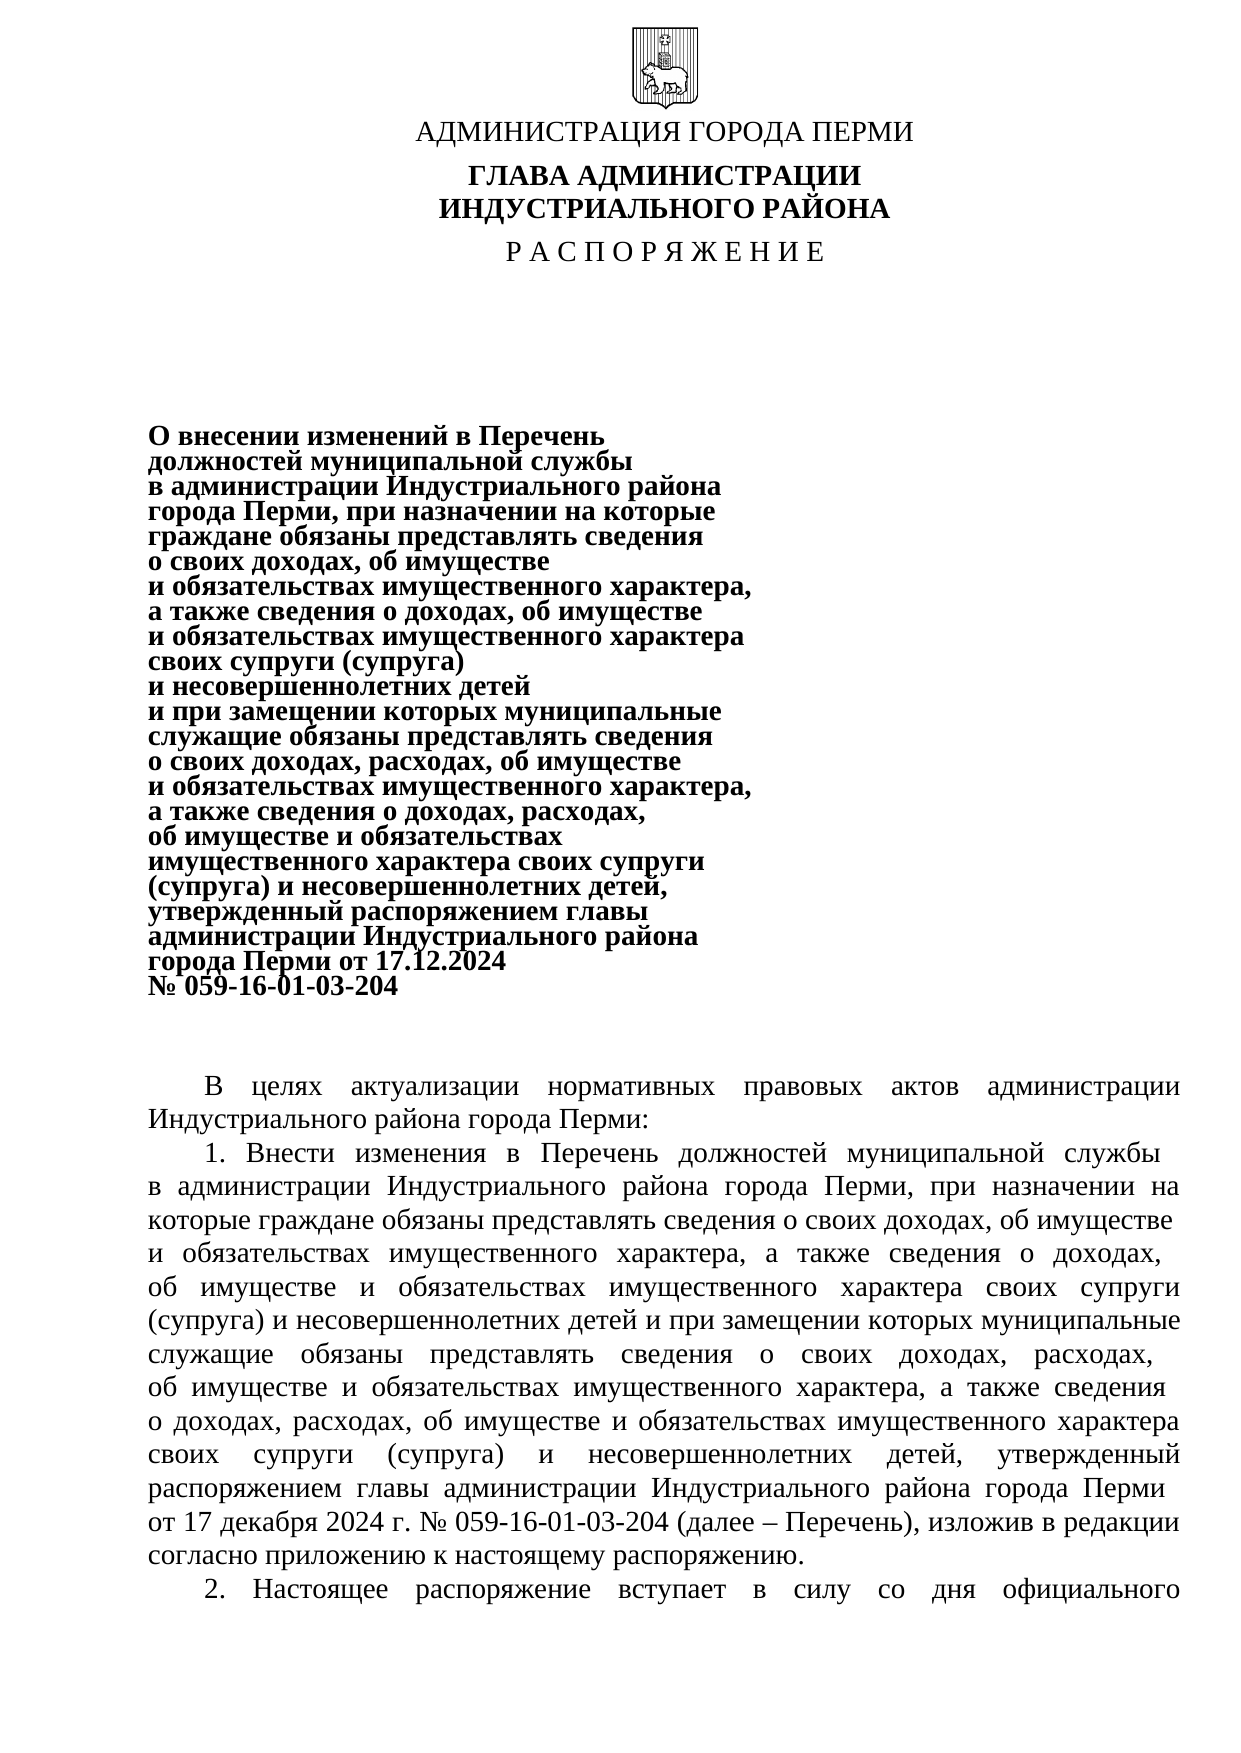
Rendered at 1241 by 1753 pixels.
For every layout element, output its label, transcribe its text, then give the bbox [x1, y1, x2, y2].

text 1. Внести изменения в Перечень должностей муниципальной службы в администрации Индустриального района города Перми, при назначении на которые граждане обязаны представлять сведения о своих доходах, об имуществе и обязательствах имущественного характера, а также сведения о доходах, об имуществе и обязательствах имущественного характера своих супруги (супруга) и несовершеннолетних детей и при замещении которых муниципальные служащие обязаны представлять сведения о своих доходах, расходах, об имуществе и обязательствах имущественного характера, а также сведения о доходах, расходах, об имуществе и обязательствах имущественного характера своих супруги (супруга) и несовершеннолетних детей, утвержденный распоряжением главы администрации Индустриального района города Перми от 17 декабря 2024 г. № 059-16-01-03-204 (далее – Перечень), изложив в редакции согласно приложению к настоящему распоряжению. [148, 1135, 1181, 1571]
title О внесении изменений в Перечень должностей муниципальной службы в администрации Индустриального района города Перми, при назначении на которые граждане обязаны представлять сведения о своих доходах, об имуществе и обязательствах имущественного характера, а также сведения о доходах, об имуществе и обязательствах имущественного характера своих супруги (супруга) и несовершеннолетних детей и при замещении которых муниципальные служащие обязаны представлять сведения о своих доходах, расходах, об имуществе и обязательствах имущественного характера, а также сведения о доходах, расходах, об имуществе и обязательствах имущественного характера своих супруги (супруга) и несовершеннолетних детей, утвержденный распоряжением главы администрации Индустриального района города Перми от 17.12.2024 № 059-16-01-03-204 [148, 426, 753, 1001]
text В целях актуализации нормативных правовых актов администрации Индустриального района города Перми: [148, 1068, 1181, 1135]
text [148, 1571, 1181, 1604]
